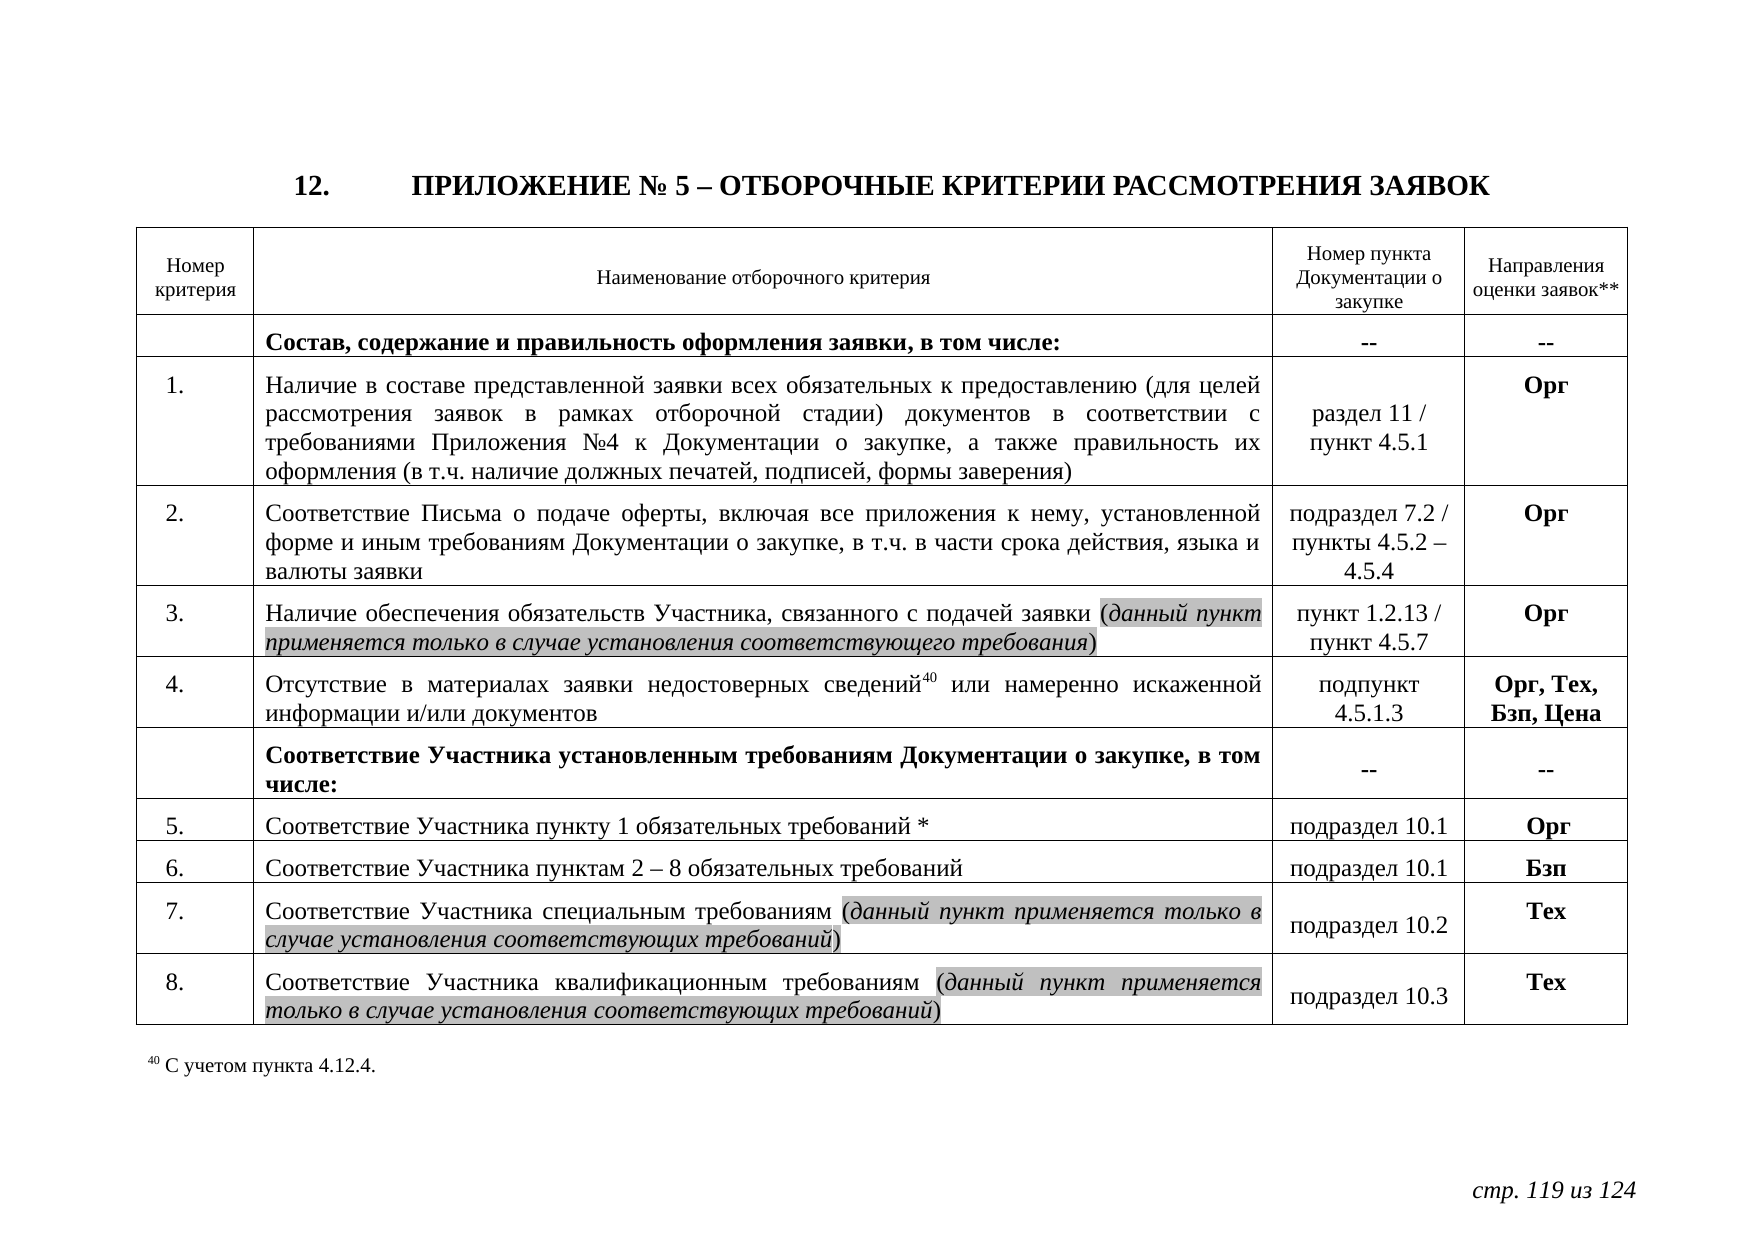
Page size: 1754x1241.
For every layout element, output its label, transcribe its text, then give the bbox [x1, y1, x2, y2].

table_cell -- [1273, 315, 1464, 356]
table_cell пункт 1.2.13 / пункт 4.5.7 [1273, 586, 1464, 656]
table_cell подраздел 7.2 / пункты 4.5.2 – 4.5.4 [1273, 486, 1464, 584]
table_cell Орг [1465, 586, 1627, 656]
table_cell раздел 11 / пункт 4.5.1 [1273, 357, 1464, 485]
table_cell Отсутствие в материалах заявки недостоверных сведений или намеренно искаженной информации и/или документов [254, 657, 1272, 727]
table_cell [137, 315, 253, 356]
table_cell Состав, содержание и правильность оформления заявки, в том числе: [254, 315, 1272, 356]
table_header Номер критерия [137, 228, 253, 314]
subtitle ПРИЛОЖЕНИЕ № 5 – ОТБОРОЧНЫЕ КРИТЕРИИ РАССМОТРЕНИЯ ЗАЯВОК [148, 168, 1636, 202]
table_cell Бзп [1465, 841, 1627, 882]
table_cell [137, 657, 253, 727]
table_cell [137, 586, 253, 656]
table_cell [137, 883, 253, 953]
table_cell -- [1273, 728, 1464, 798]
table_header Направления оценки заявок** [1465, 228, 1627, 314]
table_cell [137, 486, 253, 584]
table_cell Тех [1465, 954, 1627, 1024]
table_cell Тех [1465, 883, 1627, 953]
table_cell Соответствие Участника пунктам 2 – 8 обязательных требований [254, 841, 1272, 882]
table_cell Орг [1465, 486, 1627, 584]
table_cell Наличие обеспечения обязательств Участника, связанного с подачей заявки (данный пункт применяется только в случае установления соответствующего требования) [254, 586, 1272, 656]
table_cell Орг [1465, 357, 1627, 485]
table_cell -- [1465, 728, 1627, 798]
table_cell Соответствие Участника специальным требованиям (данный пункт применяется только в случае установления соответствующих требований) [254, 883, 1272, 953]
table_cell Соответствие Участника установленным требованиям Документации о закупке, в том числе: [254, 728, 1272, 798]
table_cell подраздел 10.1 [1273, 799, 1464, 840]
table_cell подраздел 10.2 [1273, 883, 1464, 953]
table_cell подраздел 10.1 [1273, 841, 1464, 882]
table_header Номер пункта Документации о закупке [1273, 228, 1464, 314]
table_cell [137, 954, 253, 1024]
table_cell Орг [1465, 799, 1627, 840]
table_cell Наличие в составе представленной заявки всех обязательных к предоставлению (для целей рассмотрения заявок в рамках отборочной стадии) документов в соответствии с требованиями Приложения №4 к Документации о закупке, а также правильность их оформления (в т.ч. наличие должных печатей, подписей, формы заверения) [254, 357, 1272, 485]
table_cell [137, 799, 253, 840]
table_cell Соответствие Участника квалификационным требованиям (данный пункт применяется только в случае установления соответствующих требований) [254, 954, 1272, 1024]
table_cell подраздел 10.3 [1273, 954, 1464, 1024]
table_cell -- [1465, 315, 1627, 356]
table_cell [137, 728, 253, 798]
table_cell [137, 357, 253, 485]
table_cell Соответствие Письма о подаче оферты, включая все приложения к нему, установленной форме и иным требованиям Документации о закупке, в т.ч. в части срока действия, языка и валюты заявки [254, 486, 1272, 584]
table_header Наименование отборочного критерия [254, 228, 1272, 314]
table_cell подпункт 4.5.1.3 [1273, 657, 1464, 727]
table_cell Соответствие Участника пункту 1 обязательных требований * [254, 799, 1272, 840]
table_cell [137, 841, 253, 882]
table_cell Орг, Тех, Бзп, Цена [1465, 657, 1627, 727]
